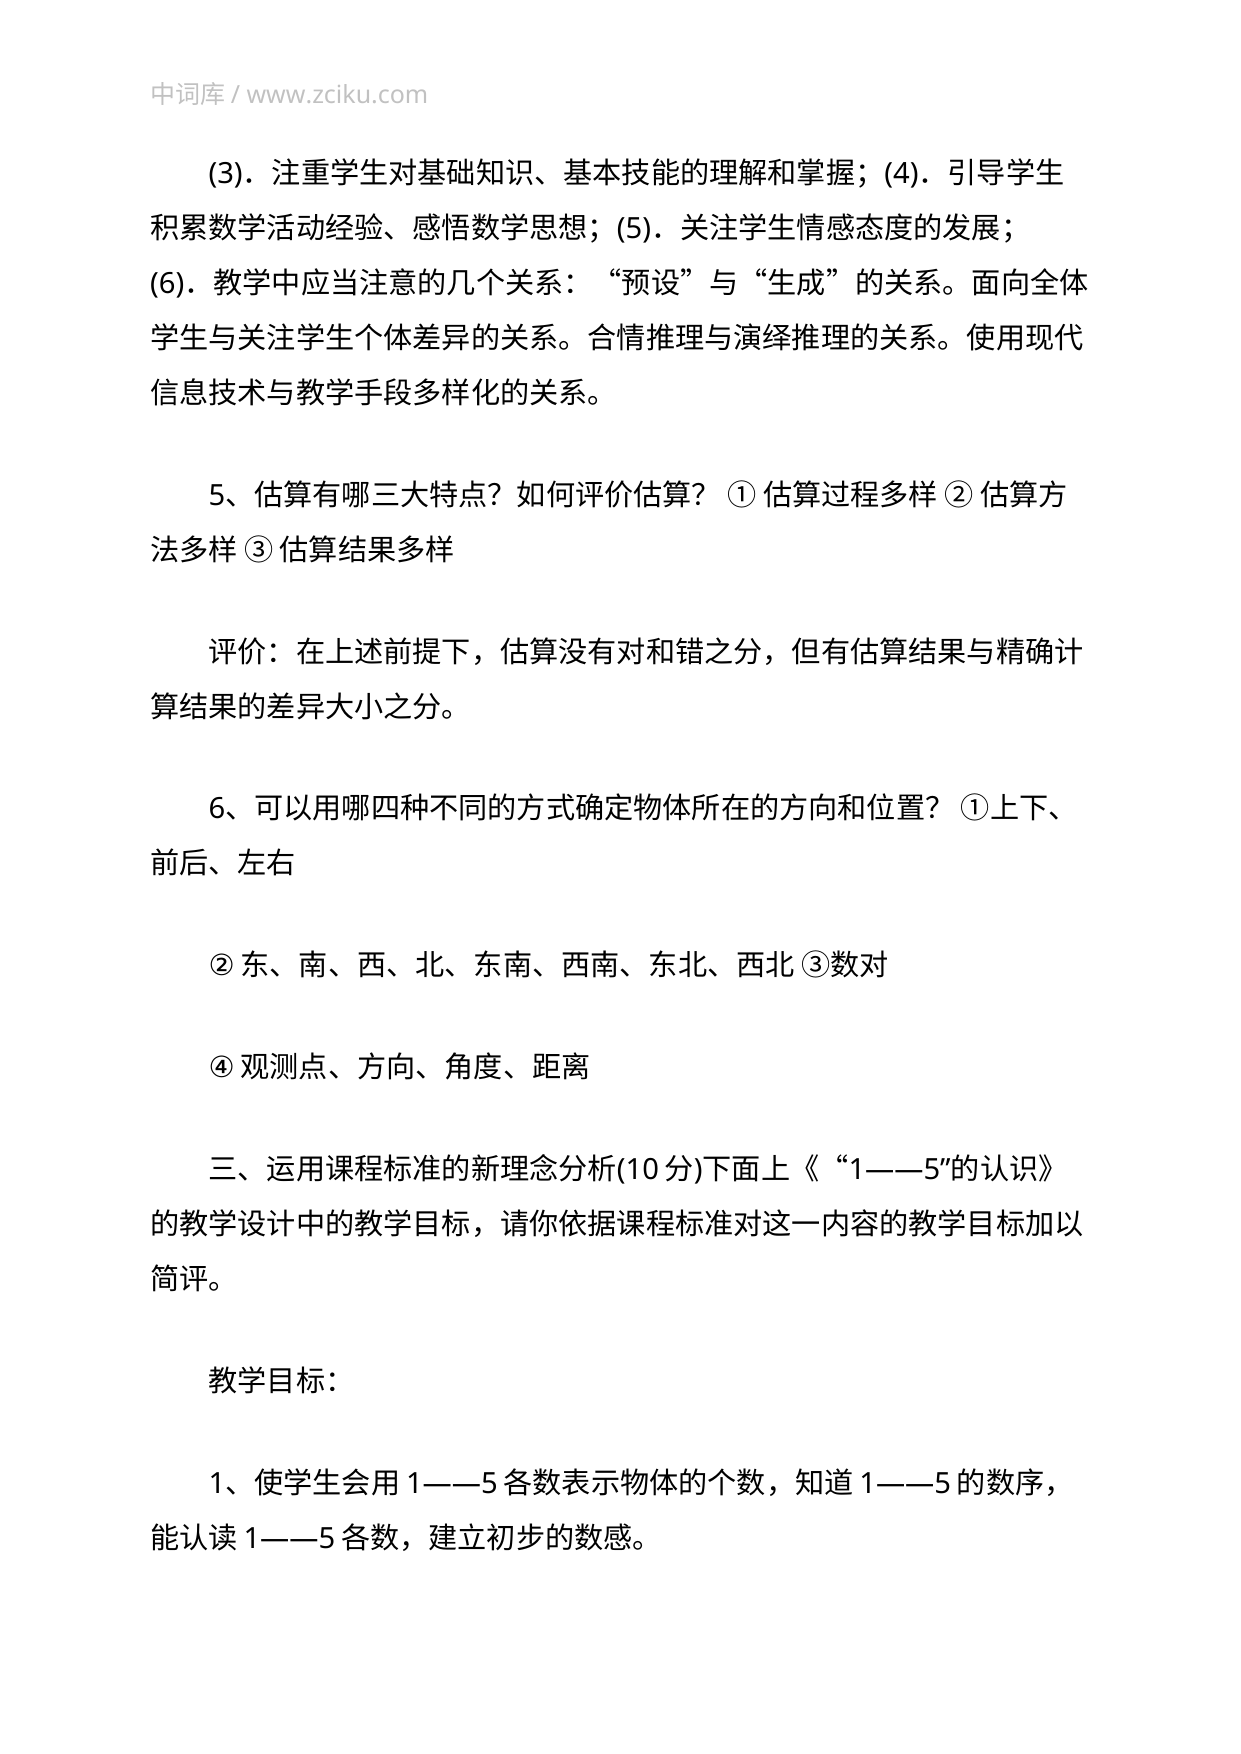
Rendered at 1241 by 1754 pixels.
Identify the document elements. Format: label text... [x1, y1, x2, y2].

text 1、使学生会用1——5各数表示物体的个数，知道1——5的数序，能认读1——5各数，建立初步的数感。 [150, 1459, 1090, 1557]
text 三、运用课程标准的新理念分析(10分)下面上《“1——5”的认识》的教学设计中的教学目标，请你依据课程标准对这一内容的教学目标加以简评。 [150, 1146, 1090, 1298]
text 5、估算有哪三大特点？如何评价估算？ ① 估算过程多样 ② 估算方法多样 ③ 估算结果多样 [150, 472, 1090, 569]
text 评价：在上述前提下，估算没有对和错之分，但有估算结果与精确计算结果的差异大小之分。 [150, 628, 1090, 726]
text (3)．注重学生对基础知识、基本技能的理解和掌握；(4)．引导学生积累数学活动经验、感悟数学思想；(5)．关注学生情感态度的发展；(6)．教学中应当注意的几个关系：“预设”与“生成”的关系。面向全体学生与关注学生个体差异的关系。合情推理与演绎推理的关系。使用现代信息技术与教学手段多样化的关系。 [150, 150, 1090, 412]
text ④观测点、方向、角度、距离 [150, 1044, 1090, 1086]
text ②东、南、西、北、东南、西南、东北、西北 ③数对 [150, 942, 1090, 984]
text 教学目标： [150, 1357, 1090, 1400]
text 6、可以用哪四种不同的方式确定物体所在的方向和位置？ ①上下、前后、左右 [150, 785, 1090, 882]
